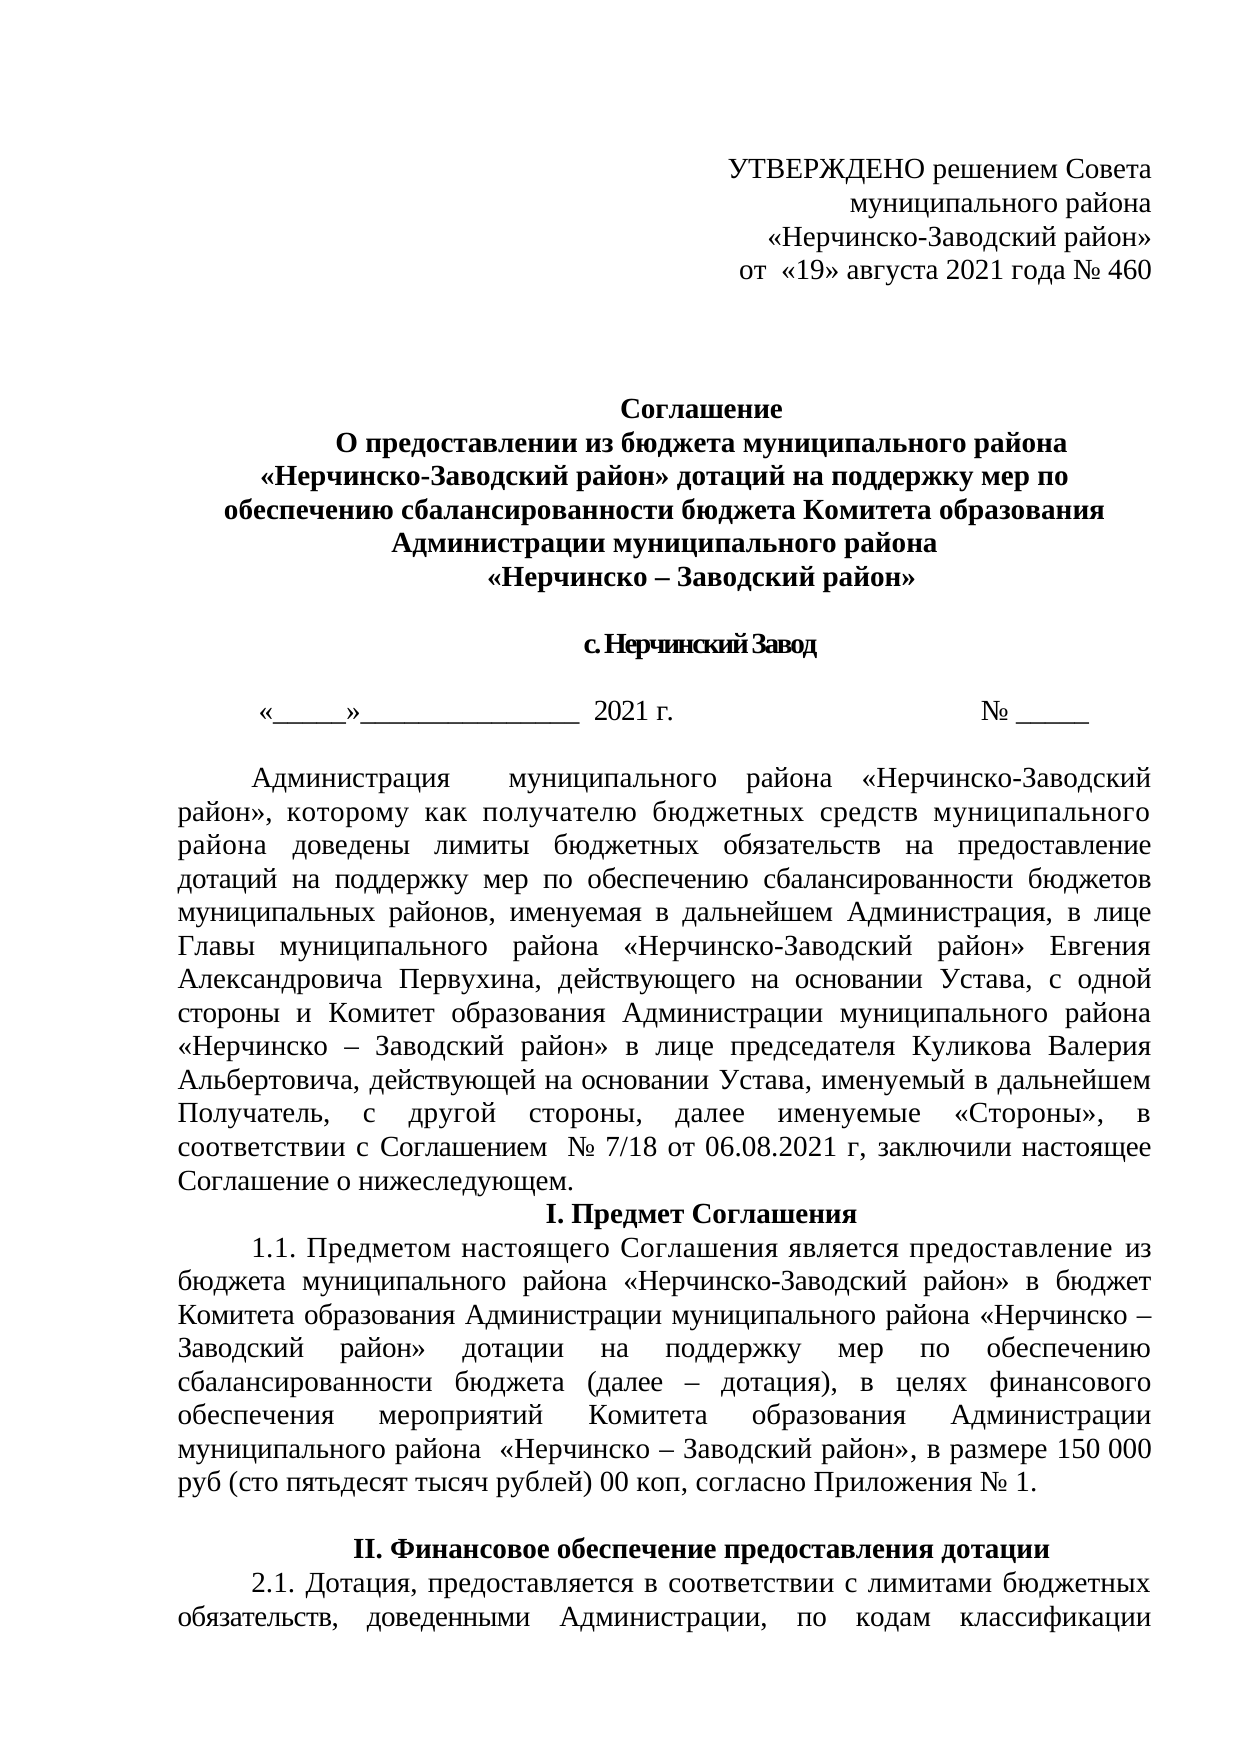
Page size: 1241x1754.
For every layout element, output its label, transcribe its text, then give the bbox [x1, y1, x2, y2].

text муниципального района [251, 185, 1152, 219]
text О предоставлении из бюджета муниципального района «Нерчинско-Заводский район» дотаций на поддержку мер по обеспечению сбалансированности бюджета Комитета образования Администрации муниципального района [177, 425, 1152, 559]
text «Нерчинско – Заводский район» [177, 559, 1152, 592]
text «_____»_______________ 2021 г. № _____ [177, 693, 1152, 727]
text УТВЕРЖДЕНО решением Совета [251, 152, 1152, 185]
text Соглашение [177, 391, 1152, 425]
text от «19» августа 2021 года № 460 [177, 252, 1152, 286]
text I. Предмет Соглашения [177, 1196, 1152, 1230]
text Администрация муниципального района «Нерчинско-Заводский район», которому как получателю бюджетных средств муниципального района доведены лимиты бюджетных обязательств на предоставление дотаций на поддержку мер по обеспечению сбалансированности бюджетов муниципальных районов, именуемая в дальнейшем Администрация, в лице Главы муниципального района «Нерчинско-Заводский район» Евгения Александровича Первухина, действующего на основании Устава, с одной стороны и Комитет образования Администрации муниципального района «Нерчинско – Заводский район» в лице председателя Куликова Валерия Альбертовича, действующей на основании Устава, именуемый в дальнейшем Получатель, с другой стороны, далее именуемые «Стороны», в соответствии с Соглашением № 7/18 от 06.08.2021 г, заключили настоящее Соглашение о нижеследующем. [177, 760, 1152, 1196]
text 1.1. Предметом настоящего Соглашения является предоставление из бюджета муниципального района «Нерчинско-Заводский район» в бюджет Комитета образования Администрации муниципального района «Нерчинско – Заводский район» дотации на поддержку мер по обеспечению сбалансированности бюджета (далее – дотация), в целях финансового обеспечения мероприятий Комитета образования Администрации муниципального района «Нерчинско – Заводский район», в размере 150 000 руб (сто пятьдесят тысяч рублей) 00 коп, согласно Приложения № 1. [177, 1230, 1152, 1498]
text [177, 1565, 1152, 1632]
text II. Финансовое обеспечение предоставления дотации [177, 1532, 1152, 1565]
text «Нерчинско-Заводский район» [251, 219, 1152, 252]
text с. Нерчинский Завод [177, 626, 1152, 659]
